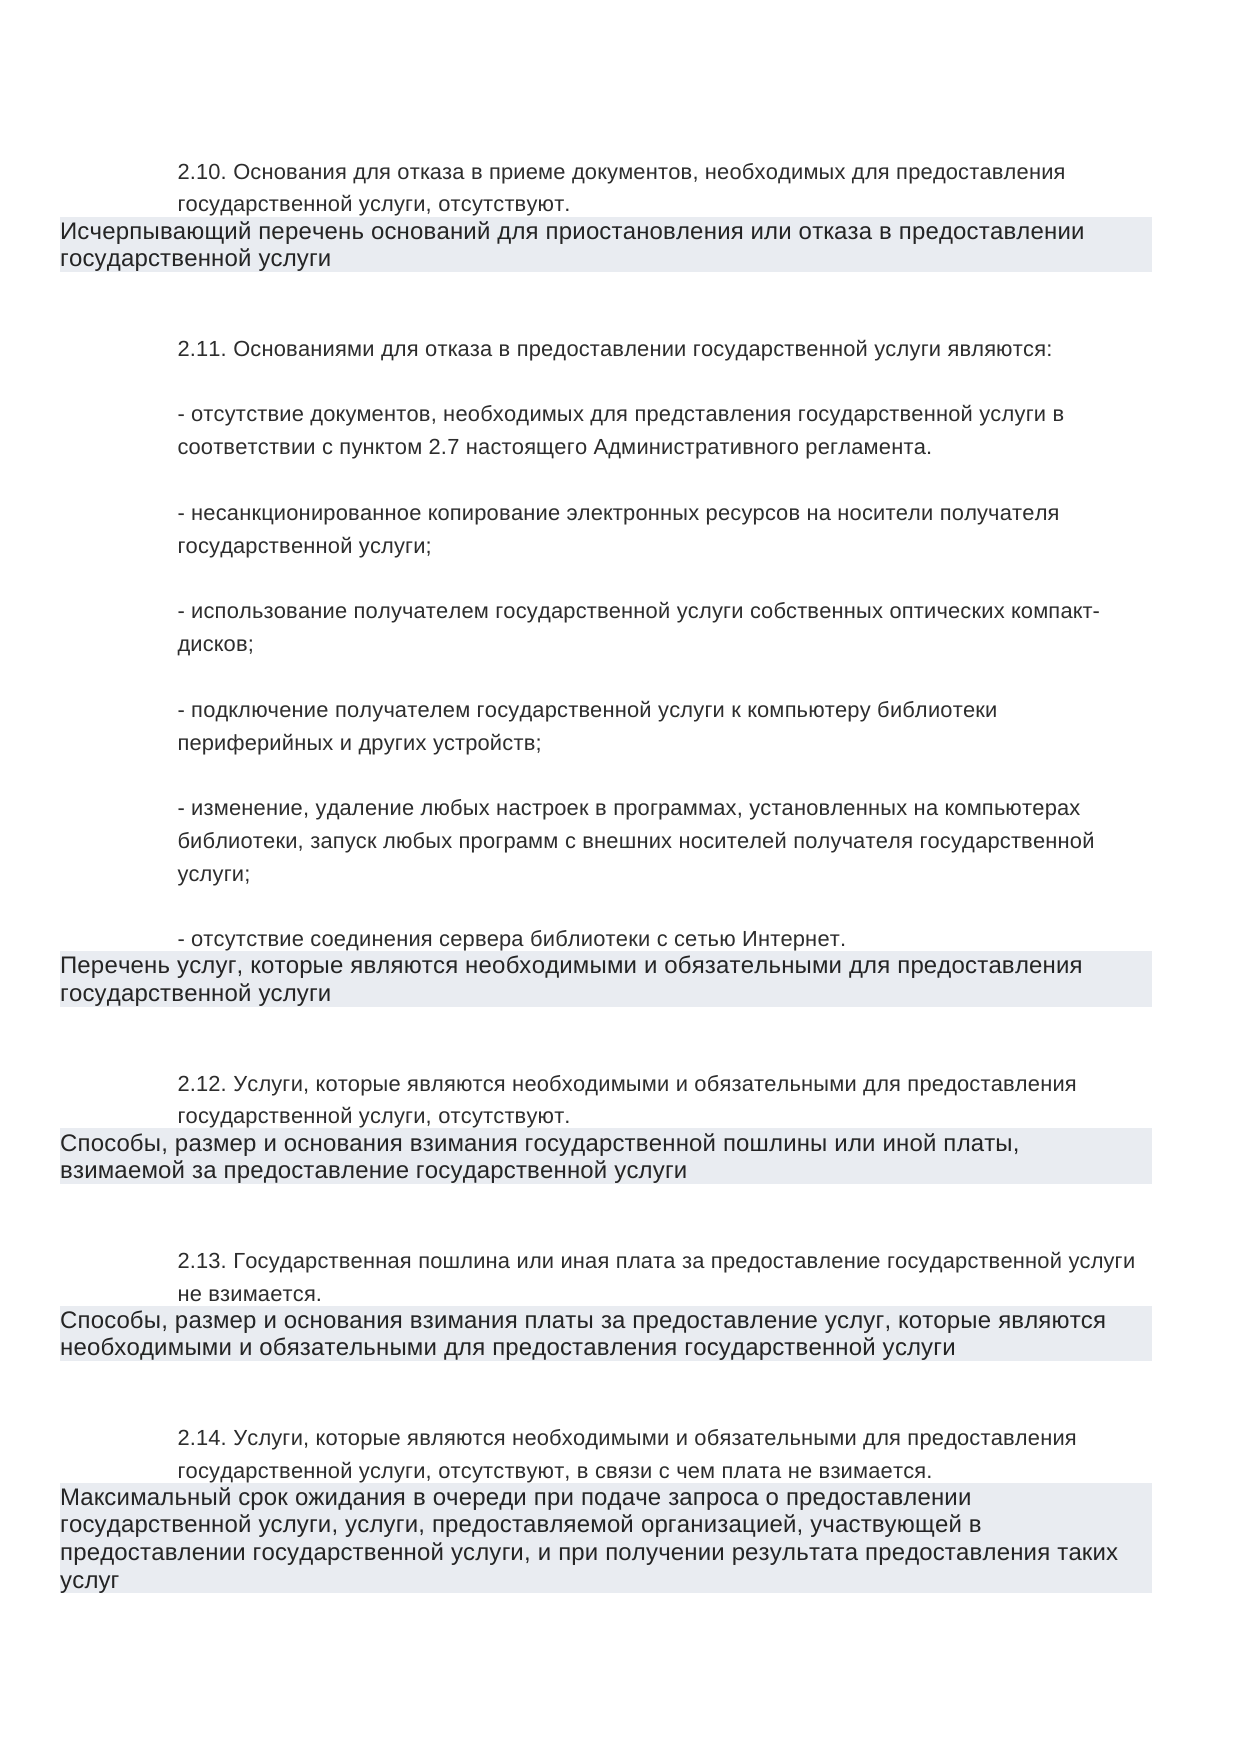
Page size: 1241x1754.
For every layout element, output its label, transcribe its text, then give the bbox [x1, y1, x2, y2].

text 2.12. Услуги, которые являются необходимыми и обязательными для предоставления государственной услуги, отсутствуют. [177, 1030, 1152, 1128]
text 2.13. Государственная пошлина или иная плата за предоставление государственной услуги не взимается. [177, 1207, 1152, 1306]
text - отсутствие соединения сервера библиотеки с сетью Интернет. [177, 886, 1152, 951]
text - отсутствие документов, необходимых для представления государственной услуги в соответствии с пунктом 2.7 настоящего Административного регламента. [177, 361, 1152, 459]
text Перечень услуг, которые являются необходимыми и обязательными для предоставления государственной услуги [60, 951, 1152, 1007]
text Максимальный срок ожидания в очереди при подаче запроса о предоставлении государственной услуги, услуги, предоставляемой организацией, участвующей в предоставлении государственной услуги, и при получении результата предоставления таких услуг [60, 1483, 1152, 1593]
text Способы, размер и основания взимания платы за предоставление услуг, которые являются необходимыми и обязательными для предоставления государственной услуги [60, 1306, 1152, 1361]
text 2.11. Основаниями для отказа в предоставлении государственной услуги являются: [177, 295, 1152, 361]
text - изменение, удаление любых настроек в программах, установленных на компьютерах библиотеки, запуск любых программ с внешних носителей получателя государственной услуги; [177, 754, 1152, 886]
text - подключение получателем государственной услуги к компьютеру библиотеки периферийных и других устройств; [177, 656, 1152, 754]
text - использование получателем государственной услуги собственных оптических компакт-дисков; [177, 558, 1152, 656]
text - несанкционированное копирование электронных ресурсов на носители получателя государственной услуги; [177, 459, 1152, 558]
text Способы, размер и основания взимания государственной пошлины или иной платы, взимаемой за предоставление государственной услуги [60, 1128, 1152, 1184]
text Исчерпывающий перечень оснований для приостановления или отказа в предоставлении государственной услуги [60, 217, 1152, 272]
text 2.10. Основания для отказа в приеме документов, необходимых для предоставления государственной услуги, отсутствуют. [177, 118, 1152, 217]
text 2.14. Услуги, которые являются необходимыми и обязательными для предоставления государственной услуги, отсутствуют, в связи с чем плата не взимается. [177, 1384, 1152, 1483]
